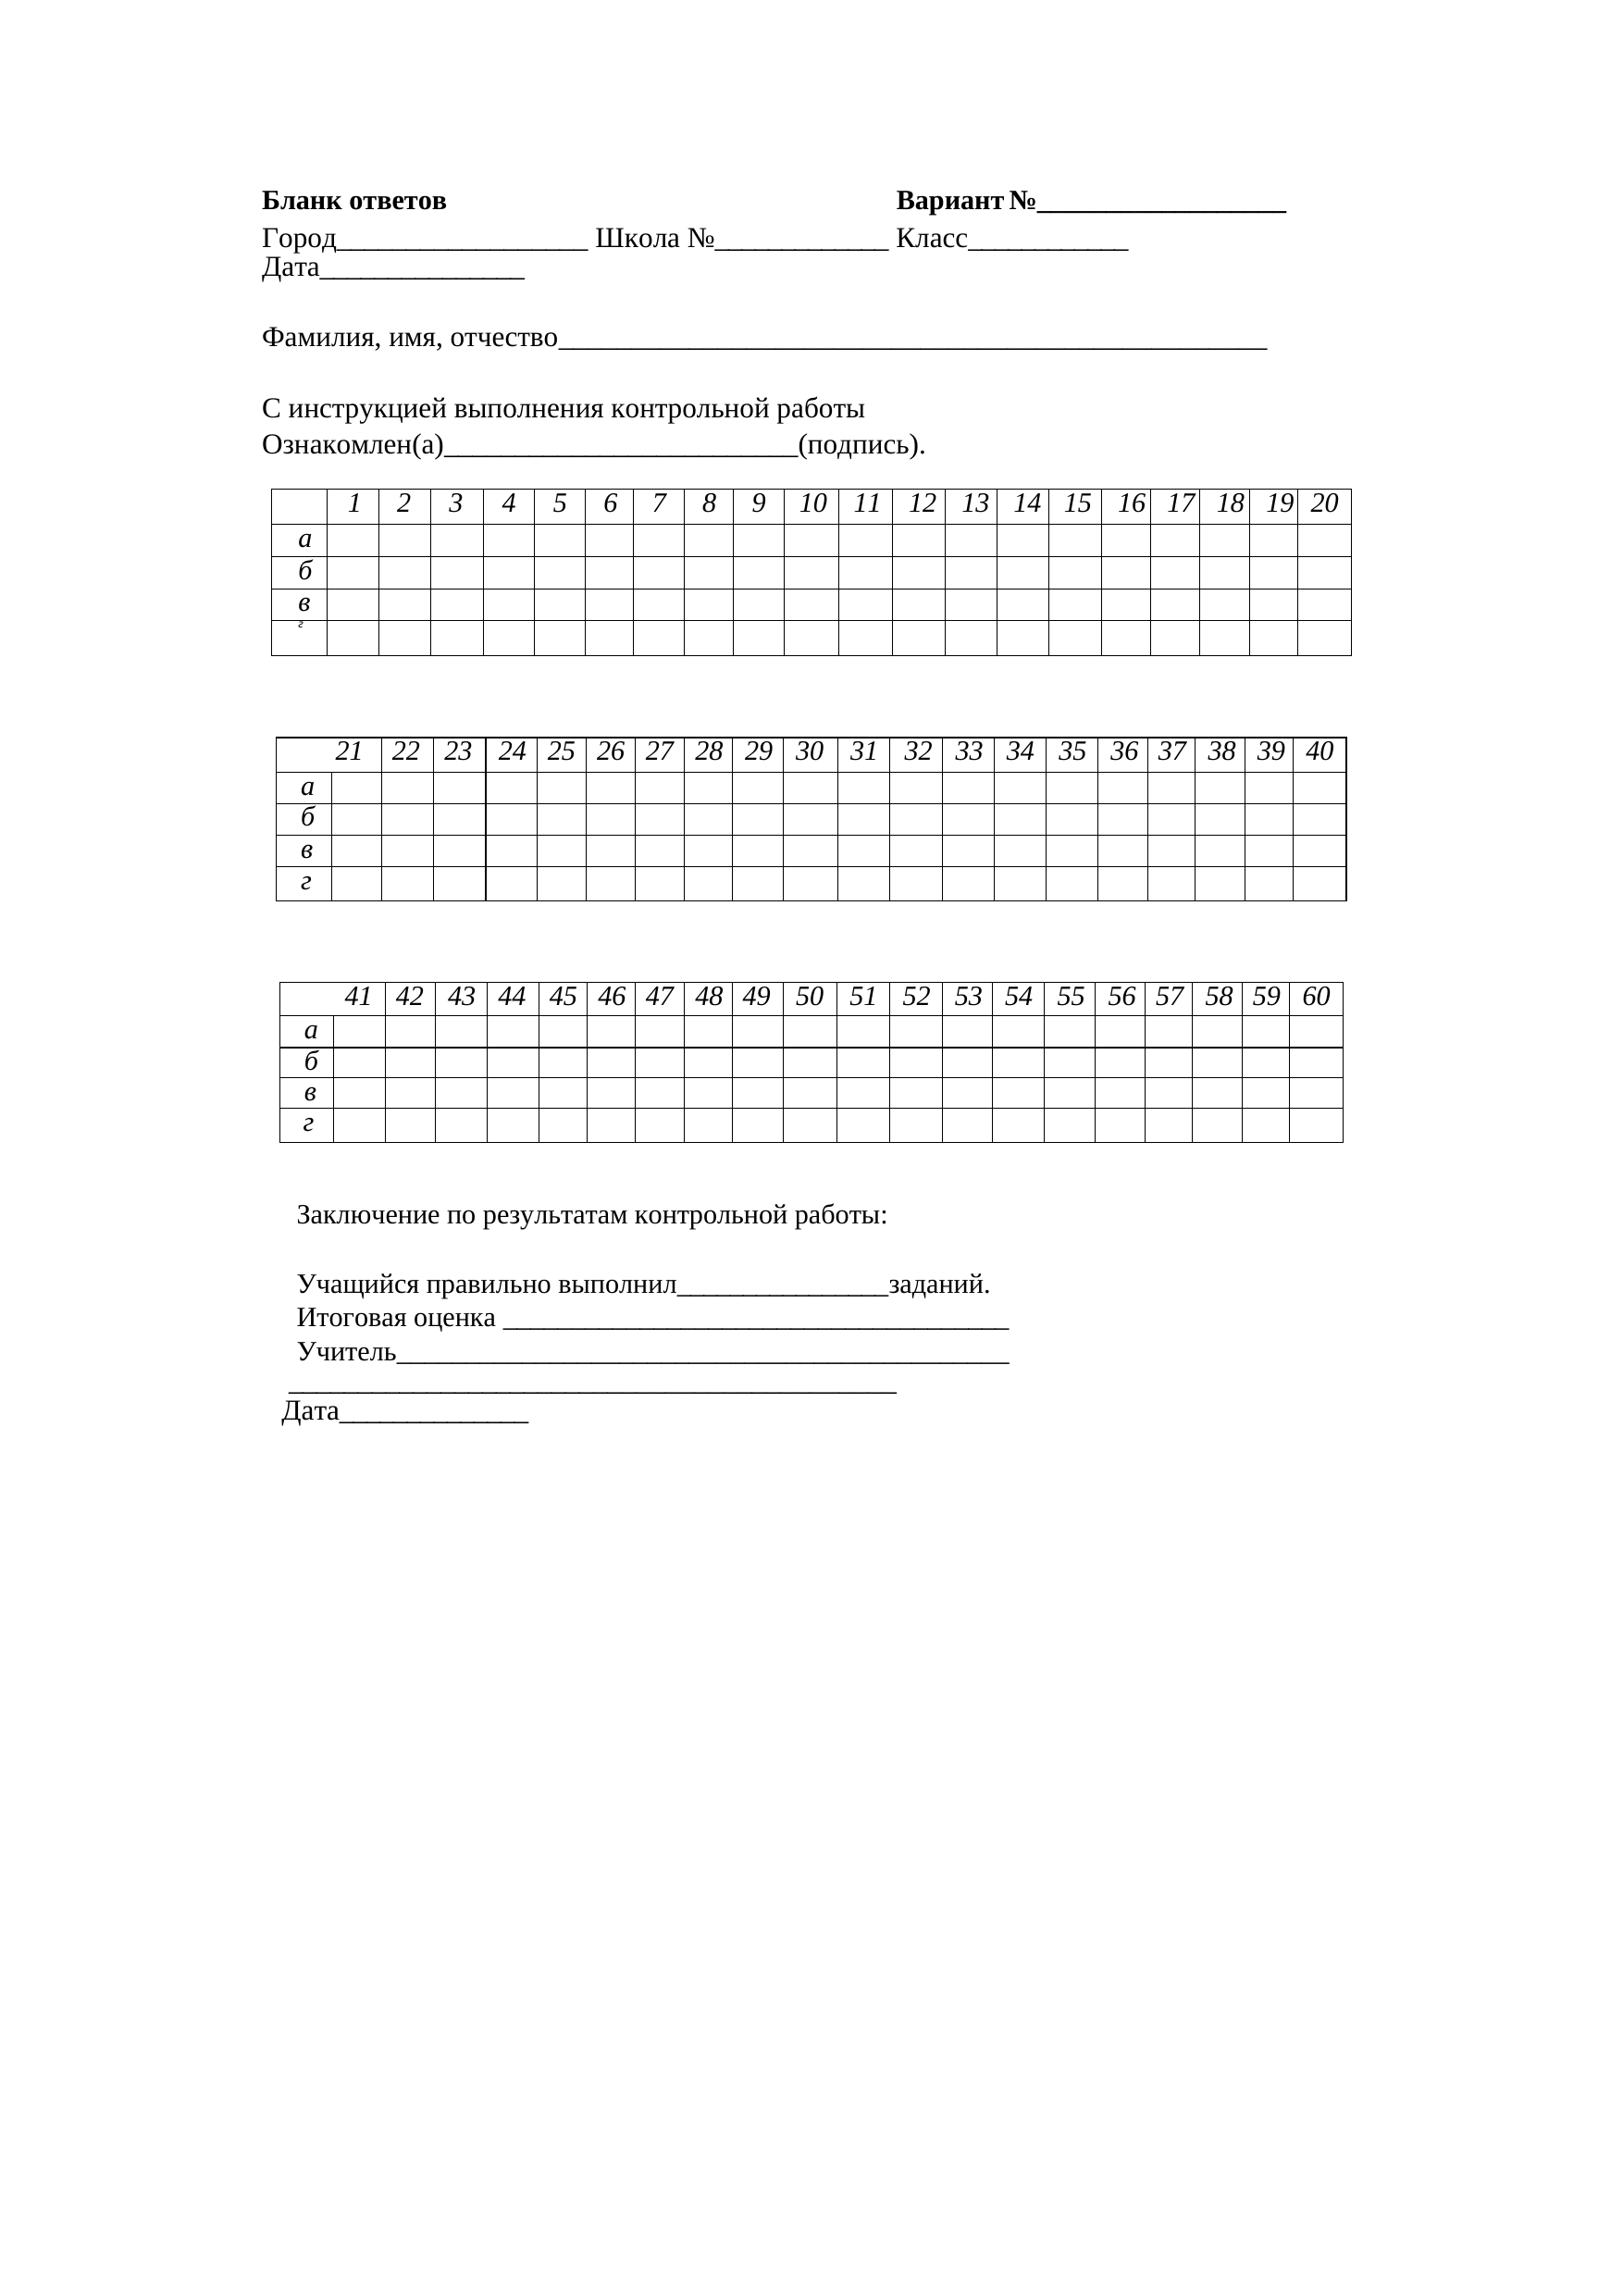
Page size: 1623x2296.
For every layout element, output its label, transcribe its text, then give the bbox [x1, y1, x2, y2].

table_cell [685, 1109, 732, 1142]
table_cell [733, 773, 783, 803]
table_cell [1294, 804, 1345, 835]
table_cell [943, 773, 994, 803]
text Учитель [296, 1334, 1369, 1367]
table_cell [586, 590, 633, 620]
table_cell [1148, 773, 1195, 803]
table_cell [1245, 804, 1293, 835]
table_cell [1294, 773, 1345, 803]
table_cell [434, 836, 485, 866]
table_cell [685, 773, 732, 803]
table_cell [586, 557, 633, 589]
table_header 1 [328, 490, 378, 524]
table_header 10 [785, 490, 838, 524]
table_cell [1294, 836, 1345, 866]
table_header 9 [734, 490, 784, 524]
table_cell [685, 590, 733, 620]
table_cell [685, 525, 733, 556]
table_cell [539, 1049, 587, 1077]
table_cell [436, 1049, 487, 1077]
table_cell [890, 804, 942, 835]
table_cell [487, 836, 537, 866]
table_cell [431, 590, 483, 620]
table_cell [1098, 867, 1147, 900]
table_cell [733, 867, 783, 900]
text Бланк ответов Вариант № [262, 153, 1369, 224]
table_cell [784, 1049, 836, 1077]
table_cell [733, 1049, 783, 1077]
table_cell [1049, 621, 1101, 655]
text Учащийся правильно выполнил заданий. [296, 1266, 1369, 1299]
table_cell [1193, 1016, 1242, 1047]
table_cell [785, 525, 838, 556]
table_header 32 [890, 738, 942, 772]
table_header 51 [837, 983, 889, 1015]
table_cell [1049, 590, 1101, 620]
table_cell [734, 557, 784, 589]
table_cell [784, 1078, 836, 1108]
table_header 5 [535, 490, 585, 524]
table_cell [386, 1016, 435, 1047]
table_cell [484, 621, 534, 655]
table_cell [1096, 1016, 1145, 1047]
table_header 8 [685, 490, 733, 524]
table_header 27 [636, 738, 684, 772]
table_header 29 [733, 738, 783, 772]
table_cell [734, 621, 784, 655]
table_cell [943, 1049, 992, 1077]
table_cell [1193, 1078, 1242, 1108]
table_cell [943, 867, 994, 900]
table_cell [733, 836, 783, 866]
table_cell [436, 1016, 487, 1047]
table_cell [1096, 1109, 1145, 1142]
table_cell [1102, 557, 1150, 589]
table_cell в [280, 1078, 333, 1108]
table_cell [890, 1016, 942, 1047]
table_cell б [277, 804, 331, 835]
table_header 11 [839, 490, 892, 524]
table_cell [1151, 621, 1199, 655]
table_cell [1049, 525, 1101, 556]
table_cell [587, 836, 635, 866]
table_cell [893, 590, 945, 620]
table_cell [587, 773, 635, 803]
table_cell [1148, 867, 1195, 900]
table_cell [1290, 1049, 1343, 1077]
table_cell [890, 867, 942, 900]
table_cell в [272, 590, 327, 620]
table_cell [943, 1109, 992, 1142]
table_cell [431, 557, 483, 589]
table_cell [636, 1016, 684, 1047]
table_cell [1148, 804, 1195, 835]
table_header 28 [685, 738, 732, 772]
table_cell [1243, 1049, 1289, 1077]
table_cell [997, 590, 1048, 620]
table_cell [685, 1049, 732, 1077]
table_cell [890, 1109, 942, 1142]
table_cell [379, 557, 430, 589]
table_cell [539, 1078, 587, 1108]
table_cell [784, 836, 837, 866]
table_cell [993, 1078, 1044, 1108]
table_cell [1200, 557, 1249, 589]
table_cell [636, 867, 684, 900]
table_cell [893, 525, 945, 556]
table_cell [946, 590, 997, 620]
table_cell [838, 836, 889, 866]
table_header 35 [1047, 738, 1097, 772]
table_cell [386, 1109, 435, 1142]
table_header 37 [1148, 738, 1195, 772]
table_cell [1045, 1016, 1095, 1047]
table_cell [734, 525, 784, 556]
table_cell [328, 590, 378, 620]
table_header 16 [1102, 490, 1150, 524]
table_cell [890, 836, 942, 866]
table_cell [838, 804, 889, 835]
table_cell [784, 773, 837, 803]
table_cell [1250, 621, 1297, 655]
table_cell [1245, 867, 1293, 900]
table_cell [334, 1049, 385, 1077]
table_cell [1102, 525, 1150, 556]
table_cell [1096, 1049, 1145, 1077]
table_cell [431, 525, 483, 556]
table_cell [785, 557, 838, 589]
table_cell [539, 1016, 587, 1047]
table_cell [1096, 1078, 1145, 1108]
table_cell [943, 1078, 992, 1108]
table_cell [1102, 621, 1150, 655]
table_header 26 [587, 738, 635, 772]
table_cell [488, 1049, 539, 1077]
table_cell [436, 1078, 487, 1108]
table_cell в [277, 836, 331, 866]
table_cell [784, 1109, 836, 1142]
table_cell [1047, 836, 1097, 866]
table_cell [636, 804, 684, 835]
table_header 21 [277, 738, 381, 772]
table_cell [1298, 590, 1351, 620]
table_header 12 [893, 490, 945, 524]
table_header 30 [784, 738, 837, 772]
table_cell [995, 773, 1046, 803]
table_cell [784, 867, 837, 900]
table_cell [332, 867, 381, 900]
table_cell [434, 804, 485, 835]
table_cell [943, 1016, 992, 1047]
table_cell [434, 867, 485, 900]
table_cell [733, 804, 783, 835]
table_cell [993, 1016, 1044, 1047]
table_cell [538, 773, 586, 803]
table_cell [1245, 773, 1293, 803]
table_cell [1146, 1109, 1192, 1142]
table_header 52 [890, 983, 942, 1015]
table_cell [636, 1078, 684, 1108]
table_header 50 [784, 983, 836, 1015]
table_cell [586, 621, 633, 655]
table_cell [890, 1078, 942, 1108]
table_cell [890, 1049, 942, 1077]
table_cell [535, 590, 585, 620]
table_cell [588, 1016, 635, 1047]
table_header 44 [488, 983, 539, 1015]
table_cell [484, 525, 534, 556]
table_header 4 [484, 490, 534, 524]
table_header 23 [434, 738, 485, 772]
table_cell [995, 867, 1046, 900]
text Дата [281, 1396, 1369, 1425]
table_cell [588, 1109, 635, 1142]
table_cell [636, 1109, 684, 1142]
table_cell [1196, 867, 1245, 900]
table_cell [587, 804, 635, 835]
table_cell [332, 804, 381, 835]
table_cell [1193, 1049, 1242, 1077]
table_header 22 [382, 738, 433, 772]
table_cell [893, 621, 945, 655]
table_cell [1243, 1016, 1289, 1047]
table_cell [1049, 557, 1101, 589]
table_cell [946, 557, 997, 589]
table_cell [733, 1078, 783, 1108]
table_cell [1290, 1109, 1343, 1142]
table_cell [1250, 590, 1297, 620]
table_cell [893, 557, 945, 589]
text Город Школа № Класс [262, 224, 1369, 253]
table_cell [1196, 804, 1245, 835]
table_cell [488, 1109, 539, 1142]
table_header 57 [1146, 983, 1192, 1015]
table_header 53 [943, 983, 992, 1015]
table_header 55 [1045, 983, 1095, 1015]
table_cell [1045, 1049, 1095, 1077]
table_cell [1196, 773, 1245, 803]
table_header 7 [634, 490, 684, 524]
table_cell [1148, 836, 1195, 866]
table_cell [993, 1109, 1044, 1142]
text Итоговая оценка [296, 1299, 1369, 1334]
table_cell [943, 804, 994, 835]
table_cell [1290, 1016, 1343, 1047]
table_cell [839, 590, 892, 620]
table_header 25 [538, 738, 586, 772]
table_cell [1045, 1078, 1095, 1108]
table_header 24 [487, 738, 537, 772]
table_cell [332, 773, 381, 803]
table_cell г [280, 1109, 333, 1142]
table_header 17 [1151, 490, 1199, 524]
table_cell [588, 1078, 635, 1108]
text Дата [262, 254, 1369, 282]
table_header 38 [1196, 738, 1245, 772]
table_header 2 [379, 490, 430, 524]
table_cell [1245, 836, 1293, 866]
table_cell [535, 621, 585, 655]
table_cell [334, 1078, 385, 1108]
table_cell [1102, 590, 1150, 620]
table_header 49 [733, 983, 783, 1015]
table_cell а [272, 525, 327, 556]
table_header 47 [636, 983, 684, 1015]
table_cell [1098, 773, 1147, 803]
table_header 46 [588, 983, 635, 1015]
table_cell [1045, 1109, 1095, 1142]
table_cell [487, 867, 537, 900]
table_cell б [272, 557, 327, 589]
table_header 45 [539, 983, 587, 1015]
table_cell [1146, 1049, 1192, 1077]
table_header 6 [586, 490, 633, 524]
table_cell [733, 1109, 783, 1142]
text С инструкцией выполнения контрольной работы Ознакомлен(а) (подпись). [262, 388, 939, 461]
table_header 39 [1245, 738, 1293, 772]
table_header 36 [1098, 738, 1147, 772]
table_cell [1146, 1078, 1192, 1108]
table_header 34 [995, 738, 1046, 772]
table_cell [1047, 804, 1097, 835]
table_cell [484, 557, 534, 589]
table_cell [1200, 590, 1249, 620]
table_cell [1250, 557, 1297, 589]
table_header [280, 983, 334, 1015]
table_cell [484, 590, 534, 620]
table_cell [839, 621, 892, 655]
table_cell [685, 1078, 732, 1108]
table_cell [995, 804, 1046, 835]
table_cell [685, 557, 733, 589]
table_cell [1151, 525, 1199, 556]
table_cell [733, 1016, 783, 1047]
table_header 18 [1200, 490, 1249, 524]
table_cell [1146, 1016, 1192, 1047]
table_cell б [280, 1049, 333, 1077]
table_cell [434, 773, 485, 803]
table_cell [1196, 836, 1245, 866]
table_cell [838, 867, 889, 900]
table_cell [379, 621, 430, 655]
table_cell [946, 621, 997, 655]
table_header 59 [1243, 983, 1289, 1015]
table_cell [488, 1078, 539, 1108]
table_cell [1290, 1078, 1343, 1108]
table_header 42 [386, 983, 435, 1015]
table_cell [535, 557, 585, 589]
table_cell [586, 525, 633, 556]
table_header 41 [334, 983, 385, 1015]
table_header 40 [1294, 738, 1345, 772]
table_cell [1200, 525, 1249, 556]
table_cell [1298, 621, 1351, 655]
table_header 58 [1193, 983, 1242, 1015]
table_cell г [277, 867, 331, 900]
table_cell [332, 836, 381, 866]
table_header 48 [685, 983, 732, 1015]
table_header 3 [431, 490, 483, 524]
table_cell [1151, 590, 1199, 620]
table_cell [1047, 773, 1097, 803]
table_cell [839, 557, 892, 589]
table_cell [890, 773, 942, 803]
table_cell [636, 773, 684, 803]
table_cell [328, 525, 378, 556]
table_cell [995, 836, 1046, 866]
table_cell [1098, 836, 1147, 866]
table_cell [634, 525, 684, 556]
table_cell [685, 621, 733, 655]
table_header 19 [1250, 490, 1297, 524]
table_header [272, 490, 327, 524]
table_cell [328, 557, 378, 589]
table_cell [785, 590, 838, 620]
table_cell [784, 804, 837, 835]
table_cell [334, 1016, 385, 1047]
text Фамилия, имя, отчество_________________________________________________ [262, 317, 1279, 354]
table_cell [837, 1049, 889, 1077]
table_cell [535, 525, 585, 556]
table_cell [538, 804, 586, 835]
table_cell [839, 525, 892, 556]
table_cell [1047, 867, 1097, 900]
table_cell [539, 1109, 587, 1142]
table_cell [538, 836, 586, 866]
table_cell [634, 557, 684, 589]
table_cell [997, 621, 1048, 655]
table_cell г [272, 621, 327, 655]
table_header 14 [997, 490, 1048, 524]
table_cell [386, 1078, 435, 1108]
table_cell [943, 836, 994, 866]
table_cell [488, 1016, 539, 1047]
table_cell [1298, 557, 1351, 589]
table_cell [634, 621, 684, 655]
table_header 60 [1290, 983, 1343, 1015]
table_cell [636, 836, 684, 866]
table_cell [487, 804, 537, 835]
table_cell [685, 867, 732, 900]
table_cell [1298, 525, 1351, 556]
table_cell [636, 1049, 684, 1077]
table_cell [685, 1016, 732, 1047]
table_header 20 [1298, 490, 1351, 524]
table_cell [837, 1109, 889, 1142]
table_cell [1243, 1078, 1289, 1108]
table_cell [997, 525, 1048, 556]
table_cell [734, 590, 784, 620]
table_cell [685, 804, 732, 835]
table_cell [436, 1109, 487, 1142]
table_cell а [277, 773, 331, 803]
table_cell [538, 867, 586, 900]
table_cell [382, 773, 433, 803]
text Заключение по результатам контрольной работы: [295, 1198, 900, 1231]
table_cell [785, 621, 838, 655]
table_cell [837, 1078, 889, 1108]
table_cell [1151, 557, 1199, 589]
table_header 13 [946, 490, 997, 524]
table_cell [1294, 867, 1345, 900]
table_cell [382, 867, 433, 900]
table_cell [382, 804, 433, 835]
table_cell [328, 621, 378, 655]
table_cell [784, 1016, 836, 1047]
table_cell [993, 1049, 1044, 1077]
table_cell [334, 1109, 385, 1142]
table_cell [1200, 621, 1249, 655]
table_cell [587, 867, 635, 900]
table_cell [1193, 1109, 1242, 1142]
table_header 43 [436, 983, 487, 1015]
table_cell а [280, 1016, 333, 1047]
table_cell [431, 621, 483, 655]
table_cell [685, 836, 732, 866]
table_cell [588, 1049, 635, 1077]
table_header 33 [943, 738, 994, 772]
table_cell [382, 836, 433, 866]
table_cell [634, 590, 684, 620]
table_cell [487, 773, 537, 803]
table_cell [1098, 804, 1147, 835]
table_cell [838, 773, 889, 803]
table_cell [386, 1049, 435, 1077]
table_cell [379, 590, 430, 620]
table_cell [1250, 525, 1297, 556]
table_cell [379, 525, 430, 556]
table_cell [837, 1016, 889, 1047]
table_header 56 [1096, 983, 1145, 1015]
table_header 31 [838, 738, 889, 772]
table_cell [946, 525, 997, 556]
table_cell [997, 557, 1048, 589]
table_cell [1243, 1109, 1289, 1142]
table_header 15 [1049, 490, 1101, 524]
table_header 54 [993, 983, 1044, 1015]
